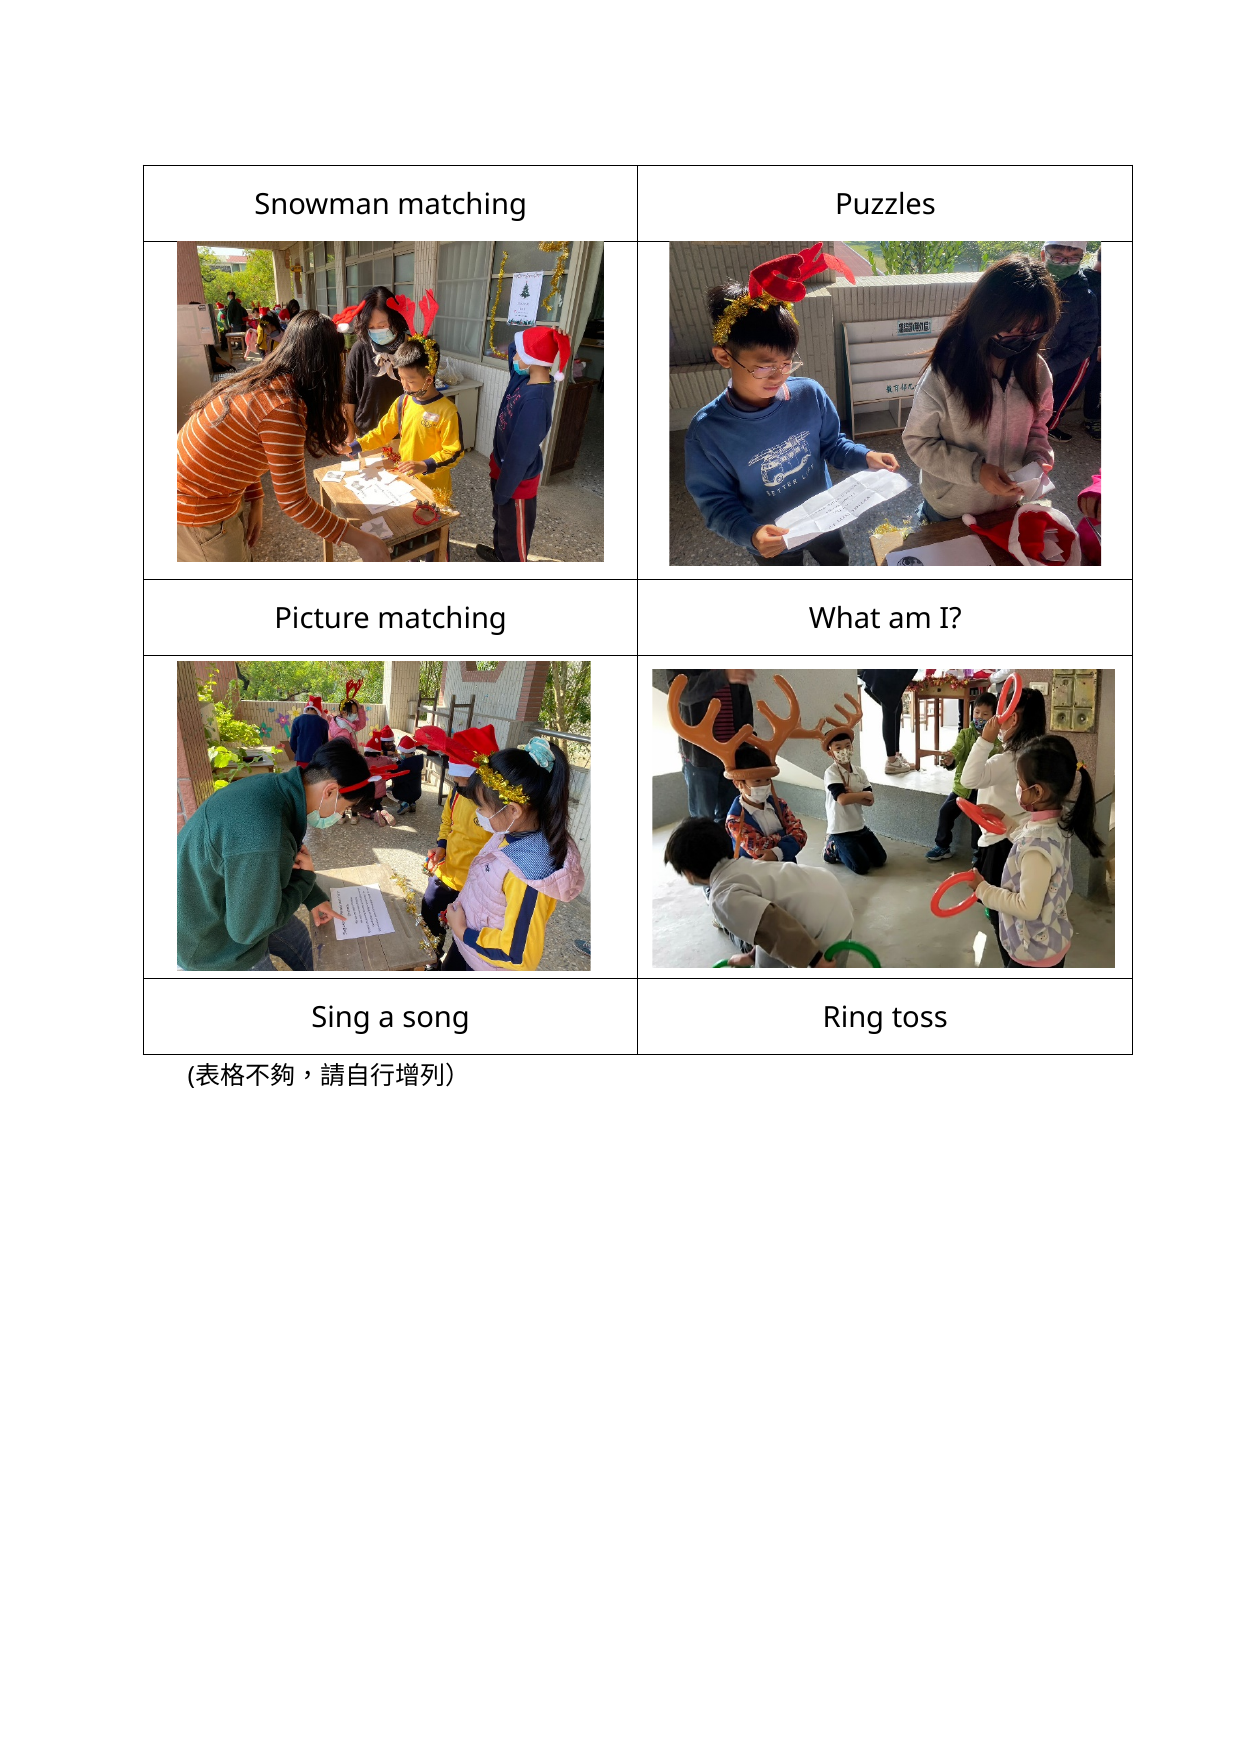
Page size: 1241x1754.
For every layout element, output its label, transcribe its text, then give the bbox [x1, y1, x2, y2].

table_cell [638, 242, 1132, 579]
table_cell [144, 656, 637, 978]
table_cell Ring toss [638, 979, 1132, 1054]
table_cell [638, 656, 1132, 978]
picture [177, 241, 604, 562]
table_cell [144, 242, 637, 579]
table_cell Picture matching [144, 580, 637, 655]
table_cell Snowman matching [144, 166, 637, 241]
table_cell Puzzles [638, 166, 1132, 241]
picture [177, 661, 591, 971]
picture [669, 241, 1102, 566]
table_cell Sing a song [144, 979, 637, 1054]
picture [652, 669, 1115, 968]
table_cell What am I? [638, 580, 1132, 655]
text (表格不夠，請自行增列） [187, 1055, 1053, 1093]
